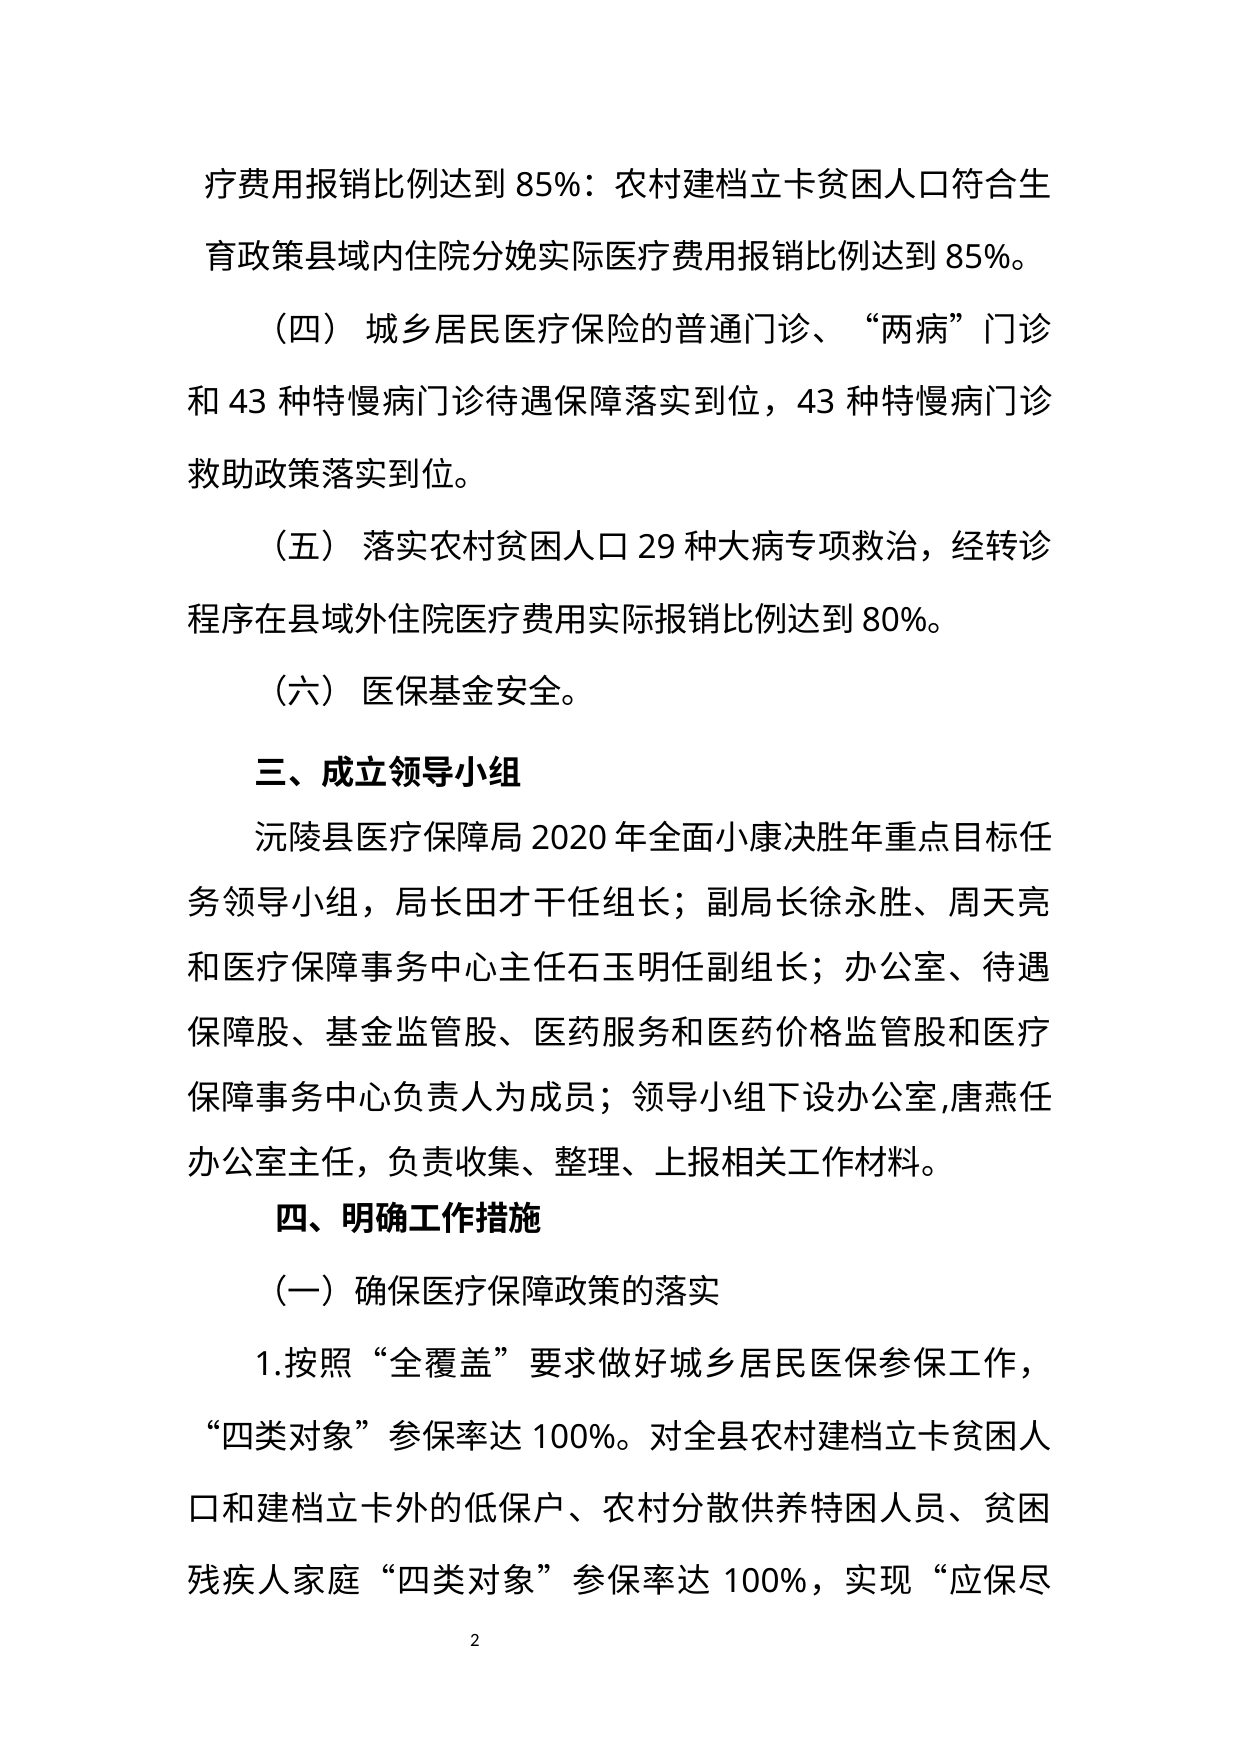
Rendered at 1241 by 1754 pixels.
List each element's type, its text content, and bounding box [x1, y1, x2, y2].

text （一）确保医疗保障政策的落实 [187, 1264, 1052, 1313]
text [204, 158, 1052, 278]
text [187, 1337, 1052, 1603]
text 沅陵县医疗保障局2020年全面小康决胜年重点目标任务领导小组，局长田才干任组长；副局长徐永胜、周天亮和医疗保障事务中心主任石玉明任副组长；办公室、待遇保障股、基金监管股、医药服务和医药价格监管股和医疗保障事务中心负责人为成员；领导小组下设办公室,唐燕任办公室主任，负责收集、整理、上报相关工作材料。 [187, 802, 1052, 1192]
text （六） 医保基金安全。 [187, 665, 1052, 713]
text 三、成立领导小组 [187, 737, 1052, 802]
text （五） 落实农村贫困人口 29 种大病专项救治，经转诊程序在县域外住院医疗费用实际报销比例达到 80%。 [187, 520, 1052, 641]
text （四） 城乡居民医疗保险的普通门诊、“两病”门诊和43 种特慢病门诊待遇保障落实到位，43 种特慢病门诊救助政策落实到位。 [187, 303, 1052, 496]
text 四、明确工作措施 [187, 1192, 1052, 1240]
